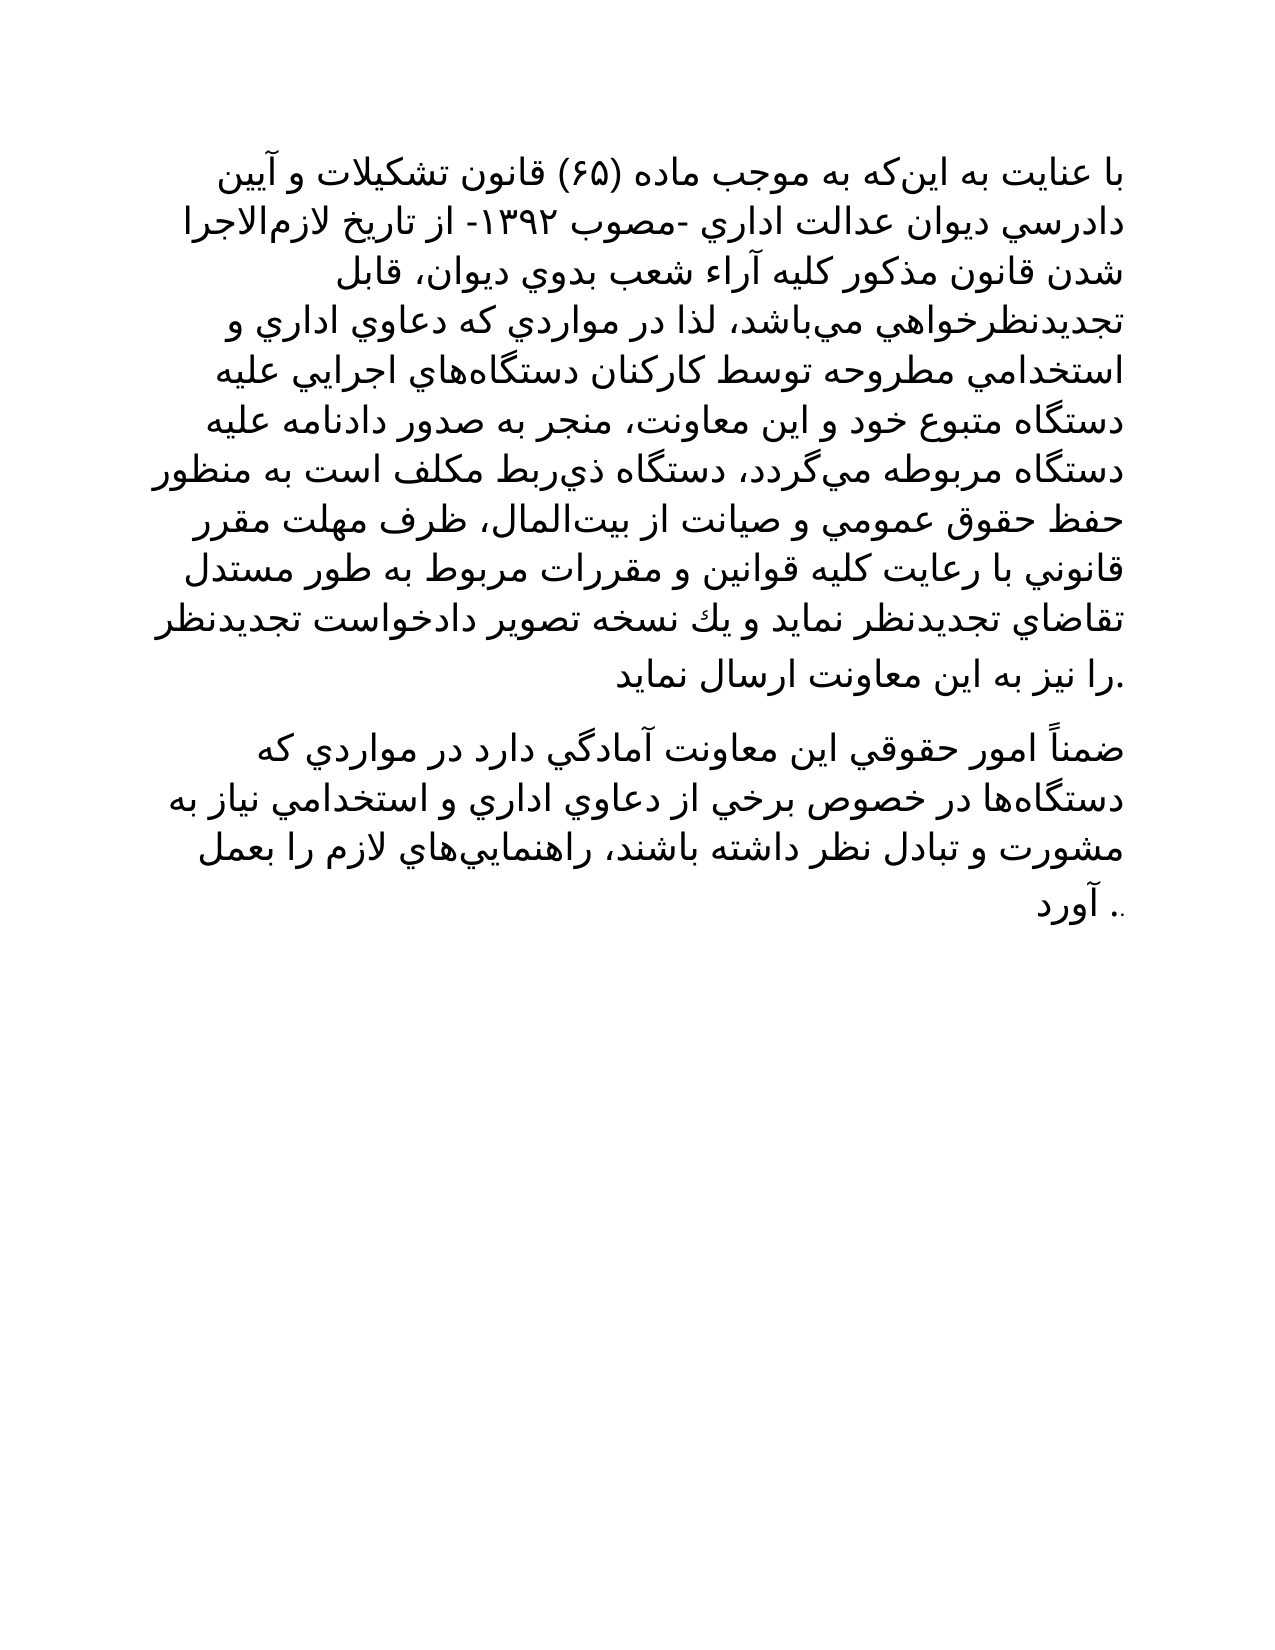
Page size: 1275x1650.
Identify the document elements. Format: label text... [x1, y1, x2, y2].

text ضمناً امور حقوقي اين معاونت آمادگي دارد در مواردي كه دستگاه‌ها در خصوص برخي از دعاوي اداري و استخدامي نياز به مشورت و تبادل نظر داشته باشند، راهنمايي‌هاي لازم را بعمل آورد .. [150, 726, 1125, 927]
text با عنايت به اين‌كه به موجب ماده (۶۵) قانون تشكيلات و آيين دادرسي ديوان عدالت اداري -مصوب ۱۳۹۲- از تاريخ لازم‌الاجرا شدن قانون مذكور كليه آراء شعب بدوي ديوان، قابل تجديدنظرخواهي مي‌باشد، لذا در مواردي كه دعاوي اداري و استخدامي مطروحه توسط كاركنان دستگاه‌هاي اجرايي عليه دستگاه متبوع خود و اين معاونت، منجر به صدور دادنامه عليه دستگاه مربوطه مي‌گردد، دستگاه ذي‌ربط مكلف است به منظور حفظ حقوق عمومي و صيانت از بيت‌المال، ظرف مهلت مقرر قانوني با رعايت كليه قوانين و مقررات مربوط به طور مستدل تقاضاي تجديدنظر نمايد و يك نسخه تصوير دادخواست تجديدنظر را نيز به اين معاونت ارسال نمايد. [150, 150, 1125, 698]
